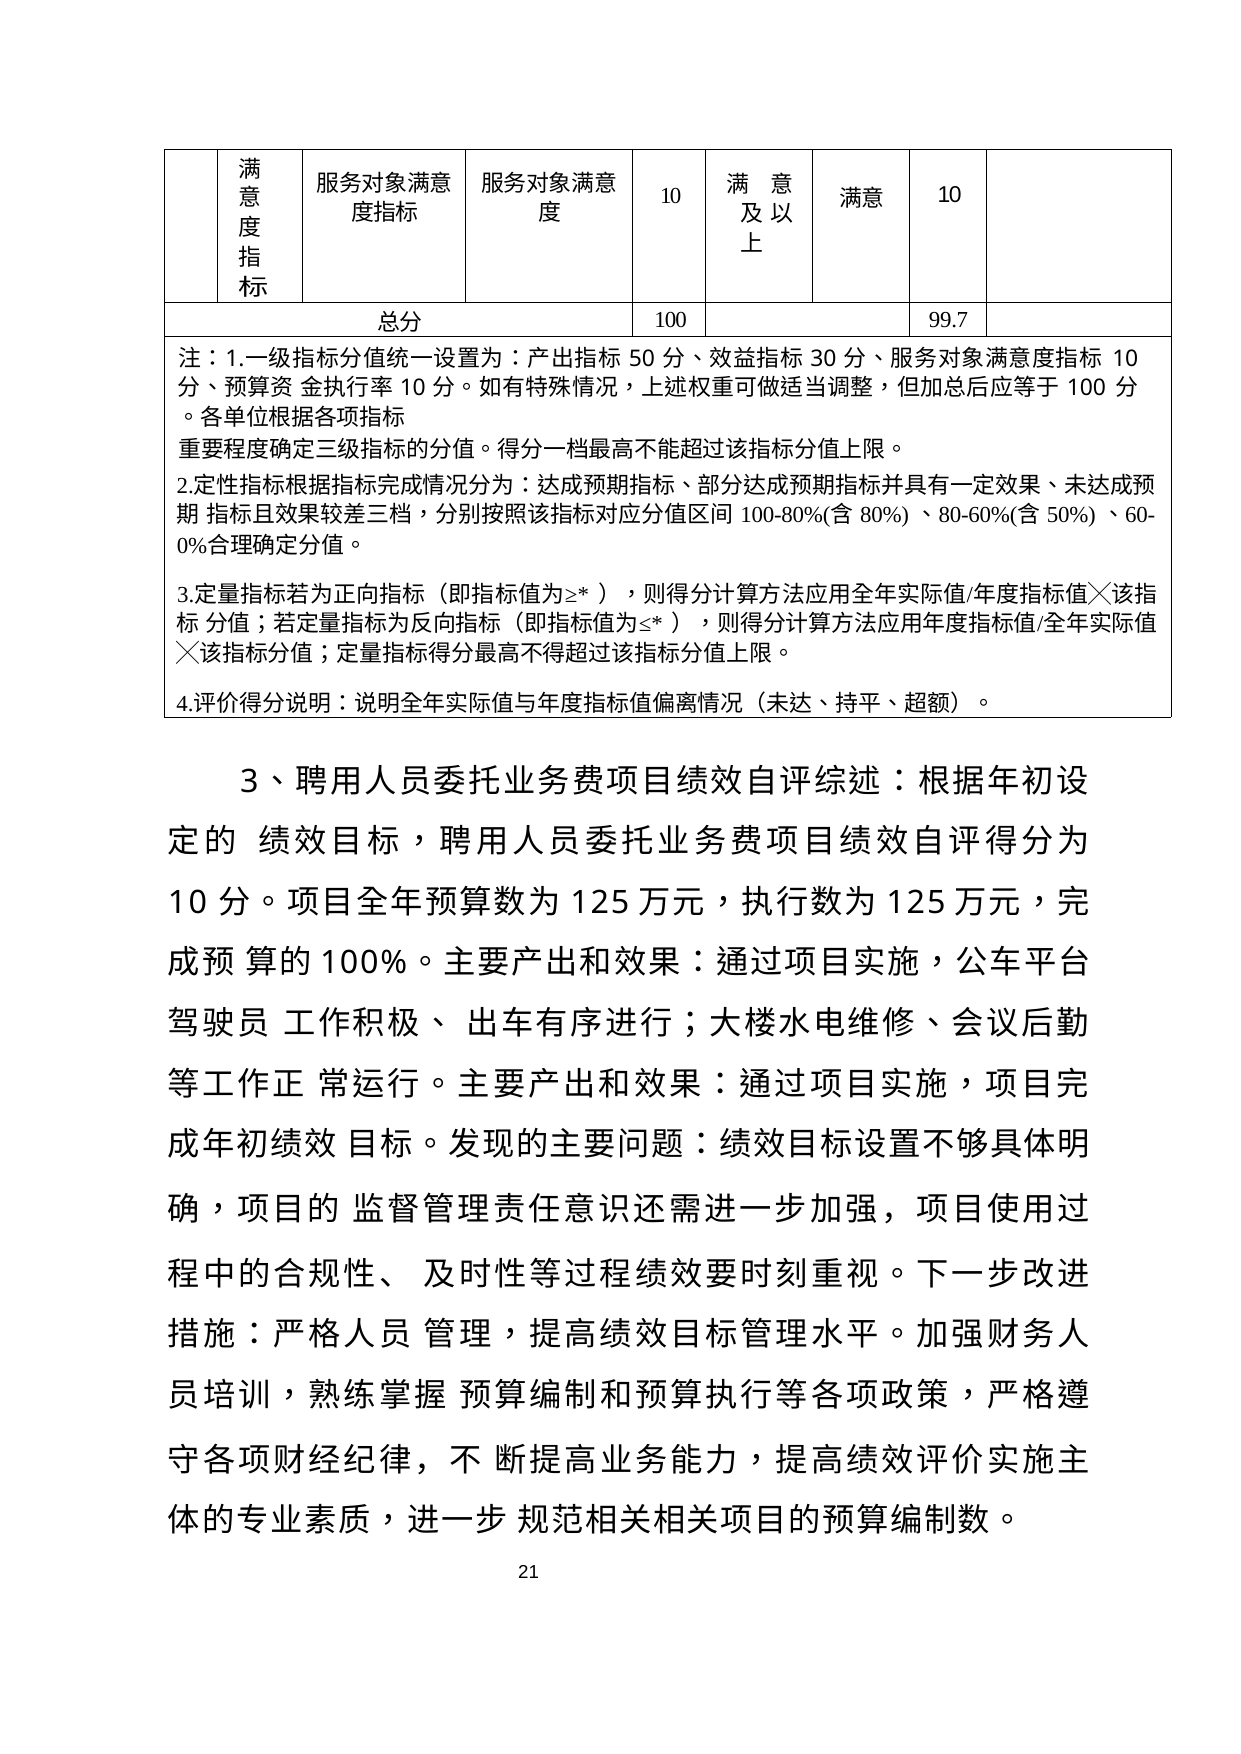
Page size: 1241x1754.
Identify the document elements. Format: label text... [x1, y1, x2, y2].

table_header [165, 150, 217, 302]
table_header 服务对象满意 度指标 [303, 150, 465, 302]
table_header 满意 [813, 150, 909, 302]
table_cell 99.7 [910, 303, 986, 336]
table_header [987, 150, 1171, 302]
table_header 10 [633, 150, 705, 302]
table_cell 总分 [165, 303, 632, 336]
table_header 服务对象满意 度 [466, 150, 632, 302]
table_cell [987, 303, 1171, 336]
table_cell [706, 303, 909, 336]
table_cell 100 [633, 303, 705, 336]
table_header 满意及 以上 [706, 150, 812, 302]
table_header 10 [910, 150, 986, 302]
table_cell 注：1.一级指标分值统一设置为：产出指标 50 分、效益指标 30 分、服务对象满意度指标 10 分、预算资 金执行率 10 分。如有特殊情况，上述权重可做适当调整，但加总后应等于 100 分 。各单位根据各项指标 重要程度确定三级指标的分值。得分一档最高不能超过该指标分值上限。 2.定性指标根据指标完成情况分为：达成预期指标、部分达成预期指标并具有一定效果、未达成预 期 指标且效果较差三档，分别按照该指标对应分值区间 100-80%(含 80%) 、80-60%(含 50%) 、60- 0%合理确定分值。 3.定量指标若为正向指标（即指标值为≥* ），则得分计算方法应用全年实际值/年度指标值╳该指 标 分值；若定量指标为反向指标（即指标值为≤* ），则得分计算方法应用年度指标值/全年实际值 ╳该指标分值；定量指标得分最高不得超过该指标分值上限。 4.评价得分说明：说明全年实际值与年度指标值偏离情况（未达、持平、超额）。 [165, 337, 1171, 717]
text 3、聘用人员委托业务费项目绩效自评综述：根据年初设 定的 绩效目标，聘用人员委托业务费项目绩效自评得分为10 分。项目全年预算数为125万元，执行数为125万元，完成预 算的100%。主要产出和效果：通过项目实施，公车平台驾驶员 工作积极、 出车有序进行；大楼水电维修、会议后勤等工作正 常运行。主要产出和效果：通过项目实施，项目完成年初绩效 目标。发现的主要问题：绩效目标设置不够具体明确，项目的 监督管理责任意识还需进一步加强，项目使用过程中的合规性、 及时性等过程绩效要时刻重视。下一步改进措施：严格人员 管理，提高绩效目标管理水平。加强财务人员培训，熟练掌握 预算编制和预算执行等各项政策，严格遵守各项财经纪律，不 断提高业务能力，提高绩效评价实施主体的专业素质，进一步 规范相关相关项目的预算编制数。 [168, 758, 1090, 1541]
table_header 满意 度指 标 [218, 150, 302, 302]
